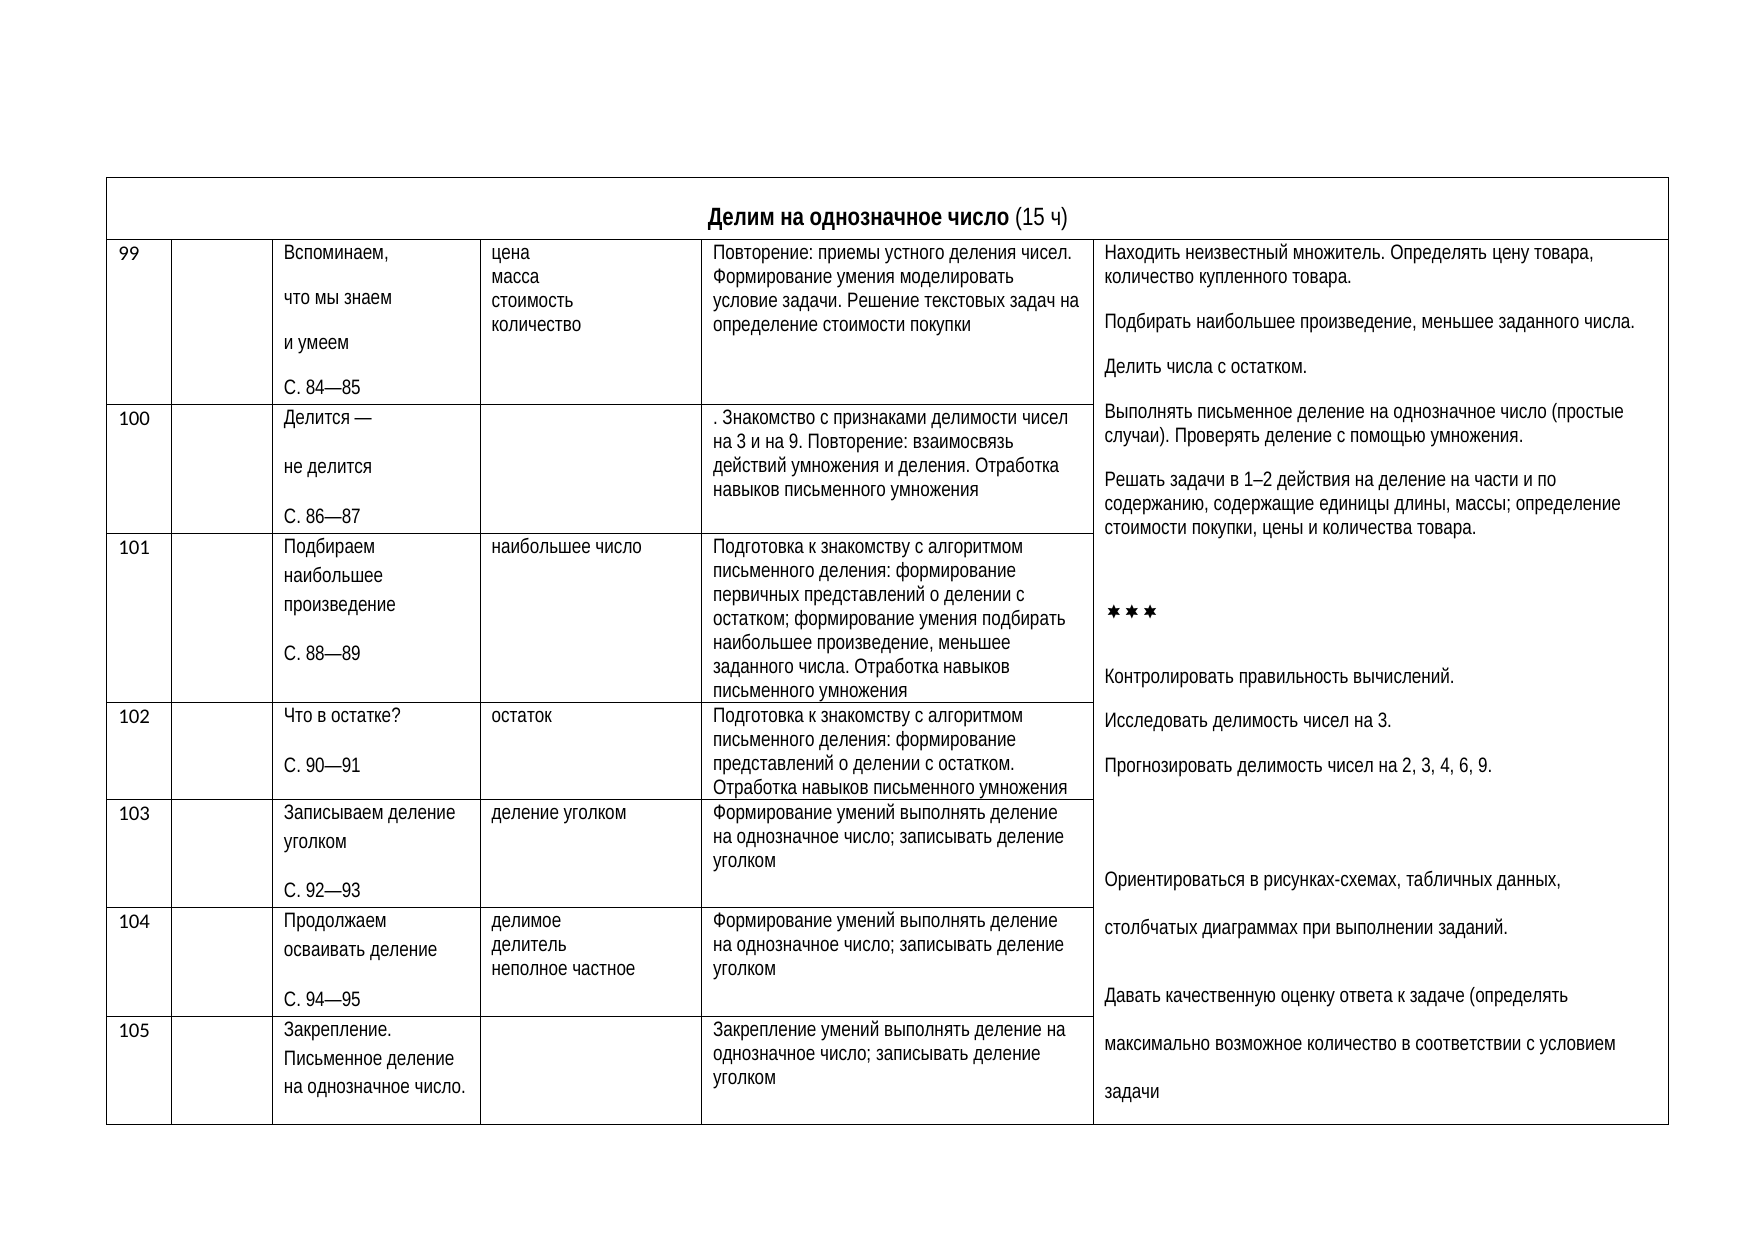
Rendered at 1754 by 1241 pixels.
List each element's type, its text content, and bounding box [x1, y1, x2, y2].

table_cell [273, 1017, 480, 1124]
table_cell Подбираем наибольшее произведение С. 88—89 [273, 534, 480, 702]
table_cell Формирование умений выполнять деление на однозначное число; записывать деление уголком [702, 908, 1093, 1016]
table_cell Находить неизвестный множитель. Определять цену товара, количество купленного товара. Подбирать наибольшее произведение, меньшее заданного числа. Делить числа с остатком. Выполнять письменное деление на однозначное число (простые случаи). Проверять деление с помощью умножения. Решать задачи в 1–2 действия на деление на части и по содержанию, содержащие единицы длины, массы; определение стоимости покупки, цены и количества товара. Контролировать правильность вычислений. Исследовать делимость чисел на 3. Прогнозировать делимость чисел на 2, 3, 4, 6, 9. Ориентироваться в рисунках-схемах, табличных данных, столбчатых диаграммах при выполнении заданий. Давать качественную оценку ответа к задаче (определять максимально возможное количество в соответствии с условием задачи [1094, 240, 1668, 1124]
table_cell наибольшее число [481, 534, 701, 702]
table_cell цена масса стоимость количество [481, 240, 701, 404]
table_cell Повторение: приемы устного деления чисел. Формирование умения моделировать условие задачи. Решение текстовых задач на определение стоимости покупки [702, 240, 1093, 404]
table_cell . Знакомство с признаками делимости чисел на 3 и на 9. Повторение: взаимосвязь действий умножения и деления. Отработка навыков письменного умножения [702, 405, 1093, 533]
table_cell [172, 405, 272, 533]
table_cell Продолжаем осваивать деление С. 94—95 [273, 908, 480, 1016]
table_cell [172, 908, 272, 1016]
table_cell [481, 1017, 701, 1124]
table_cell Делим на однозначное число (15 ч) [107, 178, 1668, 239]
table_cell [172, 534, 272, 702]
table_cell [172, 240, 272, 404]
table_cell [172, 800, 272, 907]
table_cell 104 [107, 908, 171, 1016]
table_cell 100 [107, 405, 171, 533]
table_cell [172, 703, 272, 799]
table_cell Делится — не делится С. 86—87 [273, 405, 480, 533]
table_cell Вспоминаем, что мы знаем и умеем С. 84—85 [273, 240, 480, 404]
table_cell 102 [107, 703, 171, 799]
table_cell [172, 1017, 272, 1124]
table_cell делимое делитель неполное частное [481, 908, 701, 1016]
table_cell 105 [107, 1017, 171, 1124]
table_cell Записываем деление уголком С. 92—93 [273, 800, 480, 907]
table_cell 101 [107, 534, 171, 702]
table_cell 103 [107, 800, 171, 907]
table_cell Подготовка к знакомству с алгоритмом письменного деления: формирование первичных представлений о делении с остатком; формирование умения подбирать наибольшее произведение, меньшее заданного числа. Отработка навыков письменного умножения [702, 534, 1093, 702]
table_cell 99 [107, 240, 171, 404]
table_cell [702, 1017, 1093, 1124]
table_cell Что в остатке? С. 90—91 [273, 703, 480, 799]
table_cell деление уголком [481, 800, 701, 907]
table_cell Формирование умений выполнять деление на однозначное число; записывать деление уголком [702, 800, 1093, 907]
table_cell [481, 405, 701, 533]
table_cell остаток [481, 703, 701, 799]
table_cell Подготовка к знакомству с алгоритмом письменного деления: формирование представлений о делении с остатком. Отработка навыков письменного умножения [702, 703, 1093, 799]
